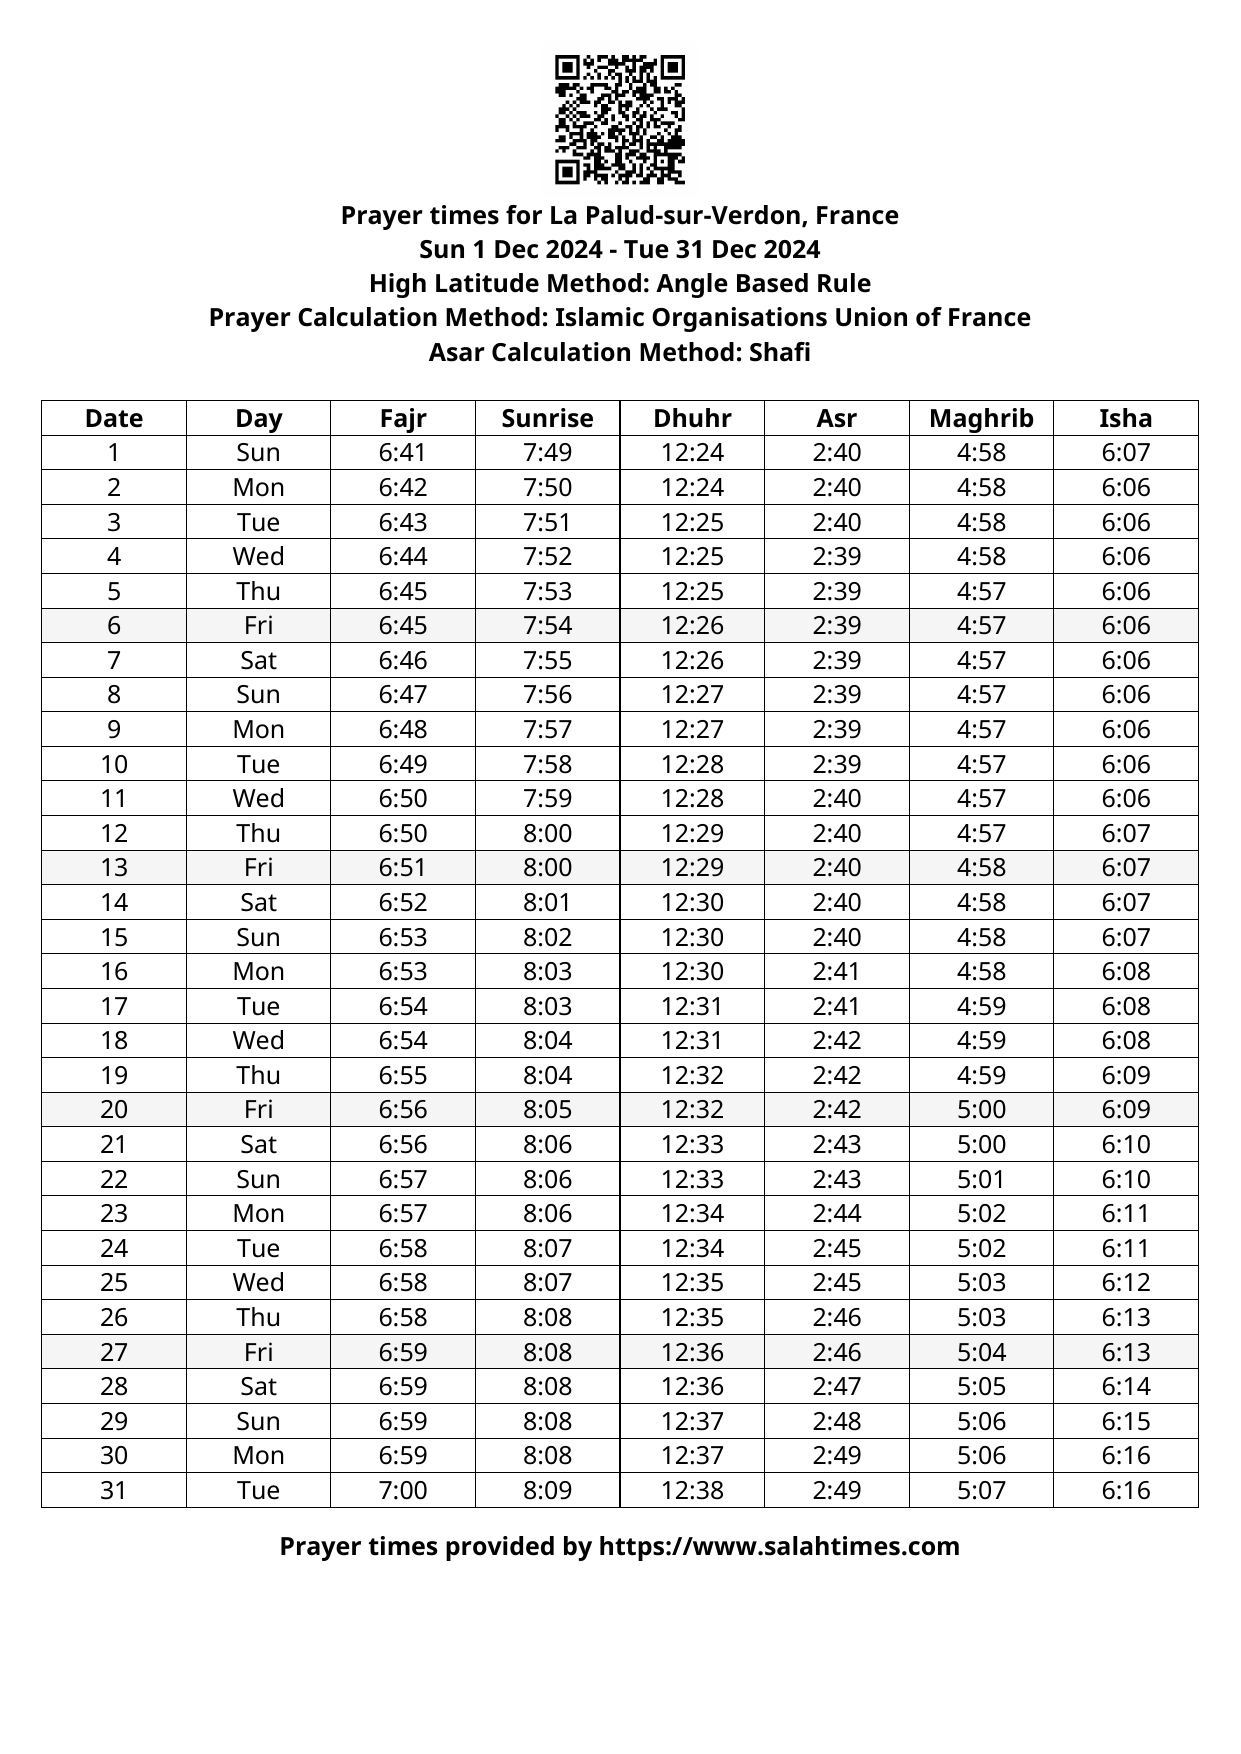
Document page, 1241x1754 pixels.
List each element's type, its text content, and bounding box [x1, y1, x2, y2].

table_cell 6:48 [331, 712, 475, 746]
table_cell 12:37 [621, 1439, 764, 1472]
table_cell 12:28 [621, 781, 764, 815]
table_cell 6:06 [1054, 574, 1198, 607]
table_cell 4:57 [910, 781, 1053, 815]
table_cell 2:44 [765, 1196, 909, 1230]
table_cell 6:08 [1054, 1024, 1198, 1057]
table_cell 6:13 [1054, 1300, 1198, 1334]
table_cell 4:57 [910, 678, 1053, 711]
table_cell 12:26 [621, 609, 764, 642]
table_cell 5:03 [910, 1266, 1053, 1299]
table_cell Sat [187, 1127, 330, 1161]
table_cell 4:57 [910, 643, 1053, 677]
table_cell 8:08 [476, 1439, 619, 1472]
table_cell 12:32 [621, 1058, 764, 1092]
table_cell 2:41 [765, 954, 909, 988]
table_cell 6:07 [1054, 885, 1198, 919]
table_cell Tue [187, 747, 330, 780]
table_cell 29 [42, 1404, 186, 1437]
table_cell 6:51 [331, 851, 475, 884]
table_cell 5:05 [910, 1369, 1053, 1403]
table_cell 12:30 [621, 954, 764, 988]
table_cell 12 [42, 816, 186, 849]
table_cell 2:48 [765, 1404, 909, 1437]
table_cell 2:39 [765, 643, 909, 677]
table_cell 12:29 [621, 816, 764, 849]
table_cell 12:34 [621, 1196, 764, 1230]
table_cell 2:46 [765, 1300, 909, 1334]
table_cell 4:58 [910, 505, 1053, 538]
table_cell 6:54 [331, 989, 475, 1022]
table_cell 4:57 [910, 574, 1053, 607]
table_cell Wed [187, 539, 330, 573]
text Prayer times provided by https://www.salahtimes.com [42, 1528, 1198, 1563]
table_cell 12:25 [621, 574, 764, 607]
table_cell 6:08 [1054, 954, 1198, 988]
table_cell 6:14 [1054, 1369, 1198, 1403]
table_cell 2:49 [765, 1473, 909, 1507]
table_cell Sun [187, 678, 330, 711]
table_cell 4:57 [910, 747, 1053, 780]
table_cell 4:57 [910, 609, 1053, 642]
table_cell Mon [187, 1439, 330, 1472]
table_cell 12:33 [621, 1162, 764, 1195]
table_cell 2:42 [765, 1093, 909, 1126]
table_cell Mon [187, 712, 330, 746]
table_cell 2:40 [765, 920, 909, 953]
table_cell 6:42 [331, 470, 475, 504]
table_cell 8:00 [476, 816, 619, 849]
table_cell 6:55 [331, 1058, 475, 1092]
table_cell 1 [42, 436, 186, 469]
table_cell 12:29 [621, 851, 764, 884]
table_cell Fri [187, 609, 330, 642]
table_cell 6:07 [1054, 920, 1198, 953]
table_cell 7:55 [476, 643, 619, 677]
table_cell Mon [187, 1196, 330, 1230]
table_cell 5:06 [910, 1439, 1053, 1472]
table_cell 2:40 [765, 470, 909, 504]
table_cell 5:01 [910, 1162, 1053, 1195]
table_cell 7:50 [476, 470, 619, 504]
table_cell 8:03 [476, 989, 619, 1022]
table_cell 2:40 [765, 505, 909, 538]
table_cell 2:40 [765, 436, 909, 469]
table_cell 2:40 [765, 885, 909, 919]
table_cell 6:06 [1054, 747, 1198, 780]
table_cell 6:50 [331, 781, 475, 815]
table_cell 7:57 [476, 712, 619, 746]
table_cell 22 [42, 1162, 186, 1195]
table_cell 2:46 [765, 1335, 909, 1368]
table_cell 6:07 [1054, 816, 1198, 849]
table_cell 6:07 [1054, 851, 1198, 884]
text Sun 1 Dec 2024 - Tue 31 Dec 2024 [42, 232, 1198, 266]
picture [542, 41, 699, 198]
table_cell 2:41 [765, 989, 909, 1022]
text Asar Calculation Method: Shafi [42, 334, 1198, 368]
table_cell Thu [187, 574, 330, 607]
table_cell 5:00 [910, 1093, 1053, 1126]
table_cell 12:31 [621, 989, 764, 1022]
table_cell 6:06 [1054, 781, 1198, 815]
table_cell 20 [42, 1093, 186, 1126]
table_cell 6:08 [1054, 989, 1198, 1022]
table_cell 7:54 [476, 609, 619, 642]
table_cell Tue [187, 1473, 330, 1507]
table_cell Sun [187, 1404, 330, 1437]
table_cell Thu [187, 1300, 330, 1334]
text High Latitude Method: Angle Based Rule [42, 266, 1198, 300]
table_cell 11 [42, 781, 186, 815]
text Prayer Calculation Method: Islamic Organisations Union of France [42, 300, 1198, 334]
table_cell 2:40 [765, 781, 909, 815]
table_cell Fri [187, 851, 330, 884]
table_cell 6:59 [331, 1335, 475, 1368]
table_cell 8:05 [476, 1093, 619, 1126]
table_cell 7:51 [476, 505, 619, 538]
table_cell 2:47 [765, 1369, 909, 1403]
table_cell 12:35 [621, 1266, 764, 1299]
table_cell 8:07 [476, 1266, 619, 1299]
table_cell Sun [187, 1162, 330, 1195]
table_cell 8:04 [476, 1058, 619, 1092]
table_cell 31 [42, 1473, 186, 1507]
table_header Dhuhr [621, 401, 764, 434]
table_cell 26 [42, 1300, 186, 1334]
table_cell 8:09 [476, 1473, 619, 1507]
table_cell 6:49 [331, 747, 475, 780]
table_cell 4:59 [910, 1058, 1053, 1092]
table_cell 6:57 [331, 1162, 475, 1195]
table_cell 6:59 [331, 1369, 475, 1403]
table_cell 2:40 [765, 851, 909, 884]
table_header Asr [765, 401, 909, 434]
table_cell 2:43 [765, 1127, 909, 1161]
table_cell 12:34 [621, 1231, 764, 1264]
table_cell 8:08 [476, 1335, 619, 1368]
table_cell 8:03 [476, 954, 619, 988]
table_cell 6:06 [1054, 643, 1198, 677]
table_cell 6:58 [331, 1300, 475, 1334]
table_cell 6:06 [1054, 609, 1198, 642]
table_cell 6:53 [331, 954, 475, 988]
table_cell 7:53 [476, 574, 619, 607]
table_cell Tue [187, 1231, 330, 1264]
table_cell 6:54 [331, 1024, 475, 1057]
table_cell 6:12 [1054, 1266, 1198, 1299]
table_cell 6:06 [1054, 712, 1198, 746]
table_cell 12:31 [621, 1024, 764, 1057]
table_cell 4:58 [910, 436, 1053, 469]
table_cell 8:01 [476, 885, 619, 919]
table_cell 8:06 [476, 1127, 619, 1161]
table_cell 8:04 [476, 1024, 619, 1057]
table_header Day [187, 401, 330, 434]
table_cell 12:38 [621, 1473, 764, 1507]
table_cell 8:06 [476, 1196, 619, 1230]
table_cell 7 [42, 643, 186, 677]
table_cell 5 [42, 574, 186, 607]
table_cell 9 [42, 712, 186, 746]
table_cell 16 [42, 954, 186, 988]
table_cell 8:00 [476, 851, 619, 884]
table_header Date [42, 401, 186, 434]
table_cell 4:57 [910, 816, 1053, 849]
table_cell Wed [187, 781, 330, 815]
table_cell 6:13 [1054, 1335, 1198, 1368]
table_cell Mon [187, 470, 330, 504]
table_cell 6:56 [331, 1093, 475, 1126]
table_cell 4:59 [910, 989, 1053, 1022]
table_cell Thu [187, 1058, 330, 1092]
table_cell 4:58 [910, 954, 1053, 988]
table_cell 2 [42, 470, 186, 504]
table_cell 4:58 [910, 539, 1053, 573]
table_header Maghrib [910, 401, 1053, 434]
table_cell 12:36 [621, 1369, 764, 1403]
table_cell 7:00 [331, 1473, 475, 1507]
table_cell Sat [187, 643, 330, 677]
table_cell 6:06 [1054, 470, 1198, 504]
table_header Sunrise [476, 401, 619, 434]
table_cell 2:40 [765, 816, 909, 849]
table_cell 6:11 [1054, 1231, 1198, 1264]
table_cell 6:09 [1054, 1058, 1198, 1092]
table_cell 6:09 [1054, 1093, 1198, 1126]
table_cell 8:08 [476, 1300, 619, 1334]
table_cell Sun [187, 920, 330, 953]
table_cell 12:28 [621, 747, 764, 780]
table_cell 5:06 [910, 1404, 1053, 1437]
table_cell 8 [42, 678, 186, 711]
table_cell 7:49 [476, 436, 619, 469]
table_cell 28 [42, 1369, 186, 1403]
table_cell 12:30 [621, 885, 764, 919]
table_cell 8:02 [476, 920, 619, 953]
table_cell 5:02 [910, 1196, 1053, 1230]
table_cell 5:02 [910, 1231, 1053, 1264]
table_cell 6:47 [331, 678, 475, 711]
table_cell 2:42 [765, 1024, 909, 1057]
table_cell Sat [187, 1369, 330, 1403]
table_cell 12:24 [621, 470, 764, 504]
table_cell 6:06 [1054, 539, 1198, 573]
table_cell 15 [42, 920, 186, 953]
table_cell Thu [187, 816, 330, 849]
table_cell Sun [187, 436, 330, 469]
table_cell 2:39 [765, 574, 909, 607]
table_cell 12:26 [621, 643, 764, 677]
table_cell 4:57 [910, 712, 1053, 746]
table_header Fajr [331, 401, 475, 434]
table_cell 18 [42, 1024, 186, 1057]
table_cell 6:16 [1054, 1439, 1198, 1472]
table_cell Tue [187, 505, 330, 538]
table_cell 12:35 [621, 1300, 764, 1334]
table_cell 6:56 [331, 1127, 475, 1161]
table_cell 6:44 [331, 539, 475, 573]
table_cell Sat [187, 885, 330, 919]
table_cell 21 [42, 1127, 186, 1161]
table_cell 13 [42, 851, 186, 884]
table_cell Mon [187, 954, 330, 988]
table_cell 12:36 [621, 1335, 764, 1368]
table_cell 6:11 [1054, 1196, 1198, 1230]
table_cell 5:07 [910, 1473, 1053, 1507]
table_cell 4:58 [910, 851, 1053, 884]
table_cell 2:45 [765, 1231, 909, 1264]
table_cell 6:10 [1054, 1162, 1198, 1195]
table_cell 6:43 [331, 505, 475, 538]
table_cell 6:59 [331, 1404, 475, 1437]
table_cell 17 [42, 989, 186, 1022]
table_cell 30 [42, 1439, 186, 1472]
table_cell 4 [42, 539, 186, 573]
table_cell 12:32 [621, 1093, 764, 1126]
table_cell 8:08 [476, 1369, 619, 1403]
table_cell 4:59 [910, 1024, 1053, 1057]
table_cell 12:30 [621, 920, 764, 953]
table_cell 4:58 [910, 885, 1053, 919]
table_cell 2:49 [765, 1439, 909, 1472]
table_cell 6:06 [1054, 678, 1198, 711]
table_cell 5:04 [910, 1335, 1053, 1368]
table_cell 6:10 [1054, 1127, 1198, 1161]
table_cell 2:42 [765, 1058, 909, 1092]
table_cell 19 [42, 1058, 186, 1092]
table_cell 2:39 [765, 747, 909, 780]
table_cell 2:43 [765, 1162, 909, 1195]
table_cell 8:06 [476, 1162, 619, 1195]
table_cell 6:07 [1054, 436, 1198, 469]
table_header Isha [1054, 401, 1198, 434]
table_cell 7:59 [476, 781, 619, 815]
table_cell 14 [42, 885, 186, 919]
table_cell 8:08 [476, 1404, 619, 1437]
table_cell 6:52 [331, 885, 475, 919]
table_cell 12:27 [621, 712, 764, 746]
table_cell 6:45 [331, 574, 475, 607]
table_cell 8:07 [476, 1231, 619, 1264]
table_cell Tue [187, 989, 330, 1022]
table_cell 24 [42, 1231, 186, 1264]
table_cell 6:57 [331, 1196, 475, 1230]
table_cell 2:39 [765, 609, 909, 642]
table_cell Wed [187, 1266, 330, 1299]
table_cell Fri [187, 1093, 330, 1126]
table_cell 6 [42, 609, 186, 642]
table_cell 12:37 [621, 1404, 764, 1437]
table_cell 2:39 [765, 678, 909, 711]
table_cell 12:25 [621, 505, 764, 538]
table_cell 27 [42, 1335, 186, 1368]
table_cell 12:24 [621, 436, 764, 469]
table_cell 6:45 [331, 609, 475, 642]
table_cell 4:58 [910, 470, 1053, 504]
text Prayer times for La Palud-sur-Verdon, France [42, 198, 1198, 232]
table_cell Fri [187, 1335, 330, 1368]
table_cell 6:58 [331, 1266, 475, 1299]
table_cell 6:58 [331, 1231, 475, 1264]
table_cell 6:41 [331, 436, 475, 469]
table_cell 2:39 [765, 539, 909, 573]
table_cell 6:50 [331, 816, 475, 849]
table_cell 23 [42, 1196, 186, 1230]
table_cell 7:52 [476, 539, 619, 573]
table_cell 12:27 [621, 678, 764, 711]
table_cell 7:56 [476, 678, 619, 711]
table_cell 25 [42, 1266, 186, 1299]
table_cell 2:45 [765, 1266, 909, 1299]
table_cell 7:58 [476, 747, 619, 780]
table_cell 4:58 [910, 920, 1053, 953]
table_cell 3 [42, 505, 186, 538]
table_cell 12:33 [621, 1127, 764, 1161]
table_cell 6:06 [1054, 505, 1198, 538]
table_cell 5:03 [910, 1300, 1053, 1334]
table_cell 2:39 [765, 712, 909, 746]
table_cell 6:16 [1054, 1473, 1198, 1507]
table_cell 10 [42, 747, 186, 780]
table_cell 6:59 [331, 1439, 475, 1472]
table_cell 5:00 [910, 1127, 1053, 1161]
table_cell Wed [187, 1024, 330, 1057]
table_cell 6:46 [331, 643, 475, 677]
table_cell 12:25 [621, 539, 764, 573]
table_cell 6:53 [331, 920, 475, 953]
table_cell 6:15 [1054, 1404, 1198, 1437]
